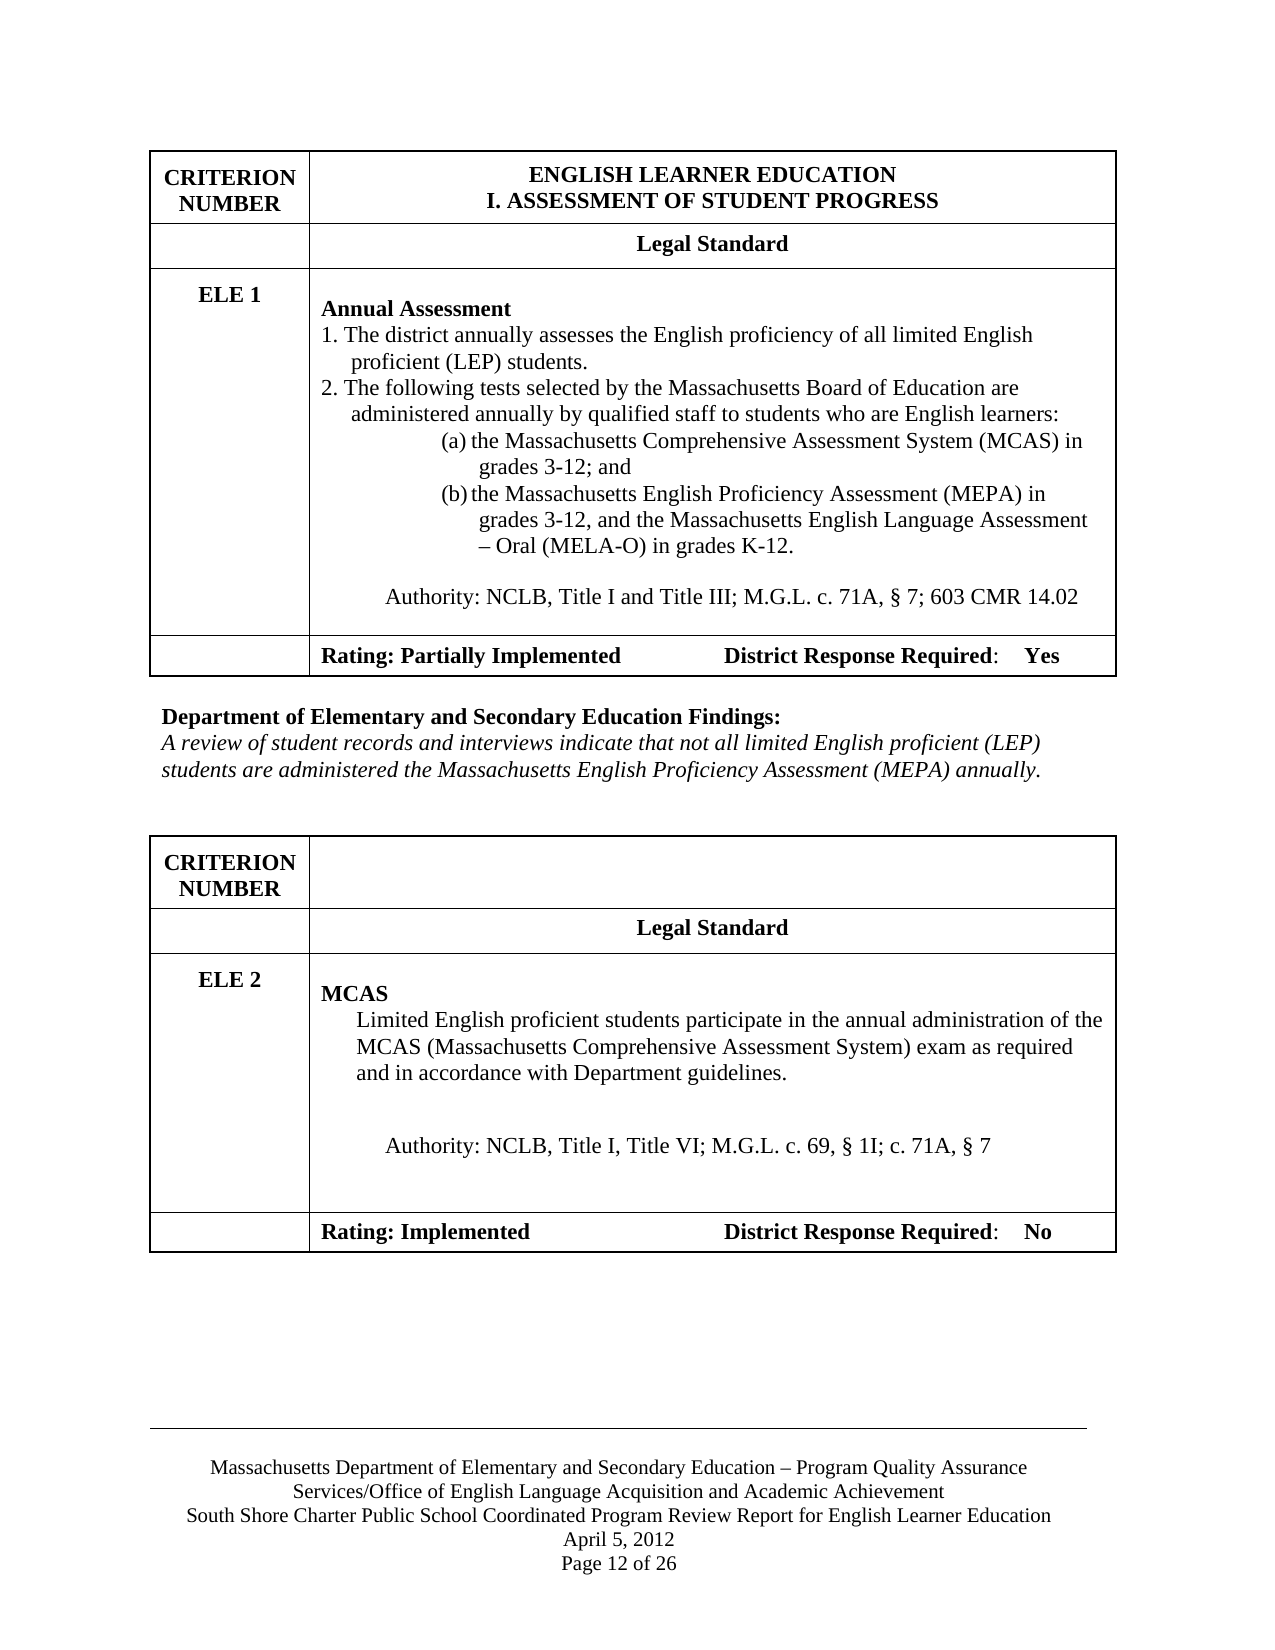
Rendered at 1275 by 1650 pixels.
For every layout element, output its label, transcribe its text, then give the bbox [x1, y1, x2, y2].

table_header ENGLISH LEARNER EDUCATION I. ASSESSMENT OF STUDENT PROGRESS [310, 152, 1115, 223]
table_header CRITERION NUMBER [151, 837, 309, 908]
table_cell [151, 1213, 309, 1251]
table_header CRITERION NUMBER [151, 152, 309, 223]
table_cell Rating: Implemented [310, 1213, 712, 1251]
table_cell A review of student records and interviews indicate that not all limited English proficient (LEP) students are administered the English Proficiency Assessment (MEPA) annually. [150, 730, 1116, 782]
table_cell MCAS Limited English proficient students participate in the annual administration of the MCAS (Massachusetts Comprehensive Assessment System) exam as required and in accordance with Department guidelines. Authority: NCLB, Title I, Title VI; M.G.L. c. 69, § 1I; c. 71A, § 7 [310, 954, 1115, 1211]
table_cell District Response Required: [713, 636, 1012, 675]
table_cell [151, 909, 309, 953]
table_cell Legal Standard [310, 909, 1115, 953]
table_cell Annual Assessment 1. The district annually assesses the English proficiency of all limited English proficient (LEP) students. 2. The following tests selected by the Massachusetts Board of Education are administered annually by qualified staff to students who are English learners: the Massachusetts Comprehensive Assessment System (MCAS) in grades 3-12; and the Massachusetts English Proficiency Assessment (MEPA) in grades 3-12, and the Massachusetts English Language Assessment – Oral (MELA-O) in grades K-12. Authority: NCLB, Title I and Title III; M.G.L. c. 71A, § 7; 603 CMR 14.02 [310, 269, 1115, 635]
table_header [310, 837, 1115, 908]
table_cell Legal Standard [310, 224, 1115, 268]
table_cell District Response Required: [713, 1213, 1012, 1251]
table_cell [151, 224, 309, 268]
table_cell Rating: Partially Implemented [310, 636, 712, 675]
table_cell [151, 636, 309, 675]
table_cell ELE 2 [151, 954, 309, 1211]
table_cell Yes [1013, 636, 1115, 675]
table_header Department of Elementary and Secondary Education Findings: [150, 703, 1116, 729]
table_cell No [1013, 1213, 1115, 1251]
table_cell ELE 1 [151, 269, 309, 635]
